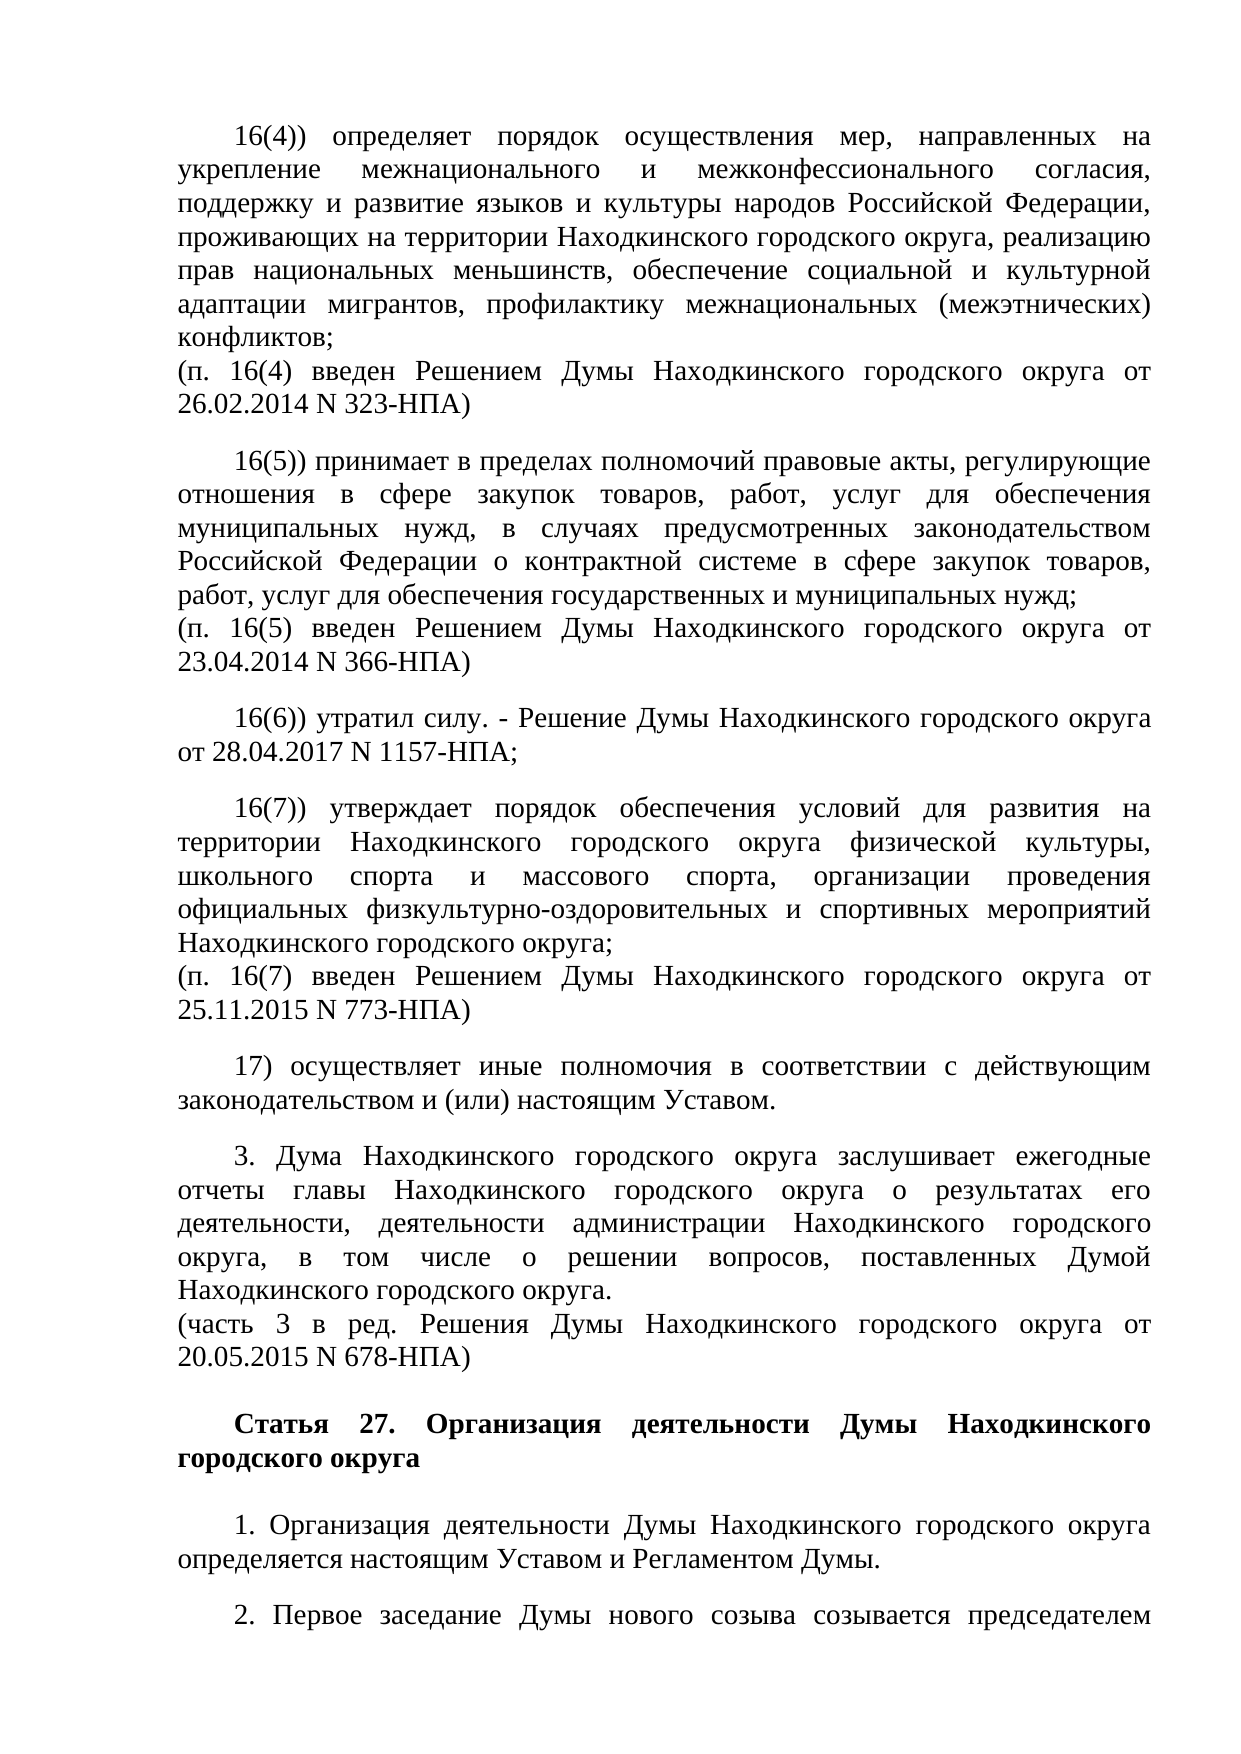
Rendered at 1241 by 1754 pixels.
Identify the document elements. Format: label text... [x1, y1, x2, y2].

text 16(4)) определяет порядок осуществления мер, направленных на укрепление межнационального и межконфессионального согласия, поддержку и развитие языков и культуры народов Российской Федерации, проживающих на территории Находкинского городского округа, реализацию прав национальных меньшинств, обеспечение социальной и культурной адаптации мигрантов, профилактику межнациональных (межэтнических) конфликтов; [177, 118, 1152, 353]
text (п. 16(5) введен Решением Думы Находкинского городского округа от 23.04.2014 N 366-НПА) [177, 611, 1152, 678]
text (п. 16(4) введен Решением Думы Находкинского городского округа от 26.02.2014 N 323-НПА) [177, 353, 1152, 420]
text 16(7)) утверждает порядок обеспечения условий для развития на территории Находкинского городского округа физической культуры, школьного спорта и массового спорта, организации проведения официальных физкультурно-оздоровительных и спортивных мероприятий Находкинского городского округа; [177, 791, 1152, 958]
text 3. Дума Находкинского городского округа заслушивает ежегодные отчеты главы Находкинского городского округа о результатах его деятельности, деятельности администрации Находкинского городского округа, в том числе о решении вопросов, поставленных Думой Находкинского городского округа. [177, 1138, 1152, 1306]
text 1. Организация деятельности Думы Находкинского городского округа определяется настоящим Уставом и Регламентом Думы. [177, 1507, 1152, 1574]
text 16(6)) утратил силу. - Решение Думы Находкинского городского округа от 28.04.2017 N 1157-НПА; [177, 701, 1152, 768]
text 17) осуществляет иные полномочия в соответствии с действующим законодательством и (или) настоящим Уставом. [177, 1048, 1152, 1115]
title Статья 27. Организация деятельности Думы Находкинского городского округа [177, 1407, 1152, 1474]
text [177, 1597, 1152, 1631]
text 16(5)) принимает в пределах полномочий правовые акты, регулирующие отношения в сфере закупок товаров, работ, услуг для обеспечения муниципальных нужд, в случаях предусмотренных законодательством Российской Федерации о контрактной системе в сфере закупок товаров, работ, услуг для обеспечения государственных и муниципальных нужд; [177, 443, 1152, 611]
text (п. 16(7) введен Решением Думы Находкинского городского округа от 25.11.2015 N 773-НПА) [177, 958, 1152, 1025]
text (часть 3 в ред. Решения Думы Находкинского городского округа от 20.05.2015 N 678-НПА) [177, 1306, 1152, 1373]
